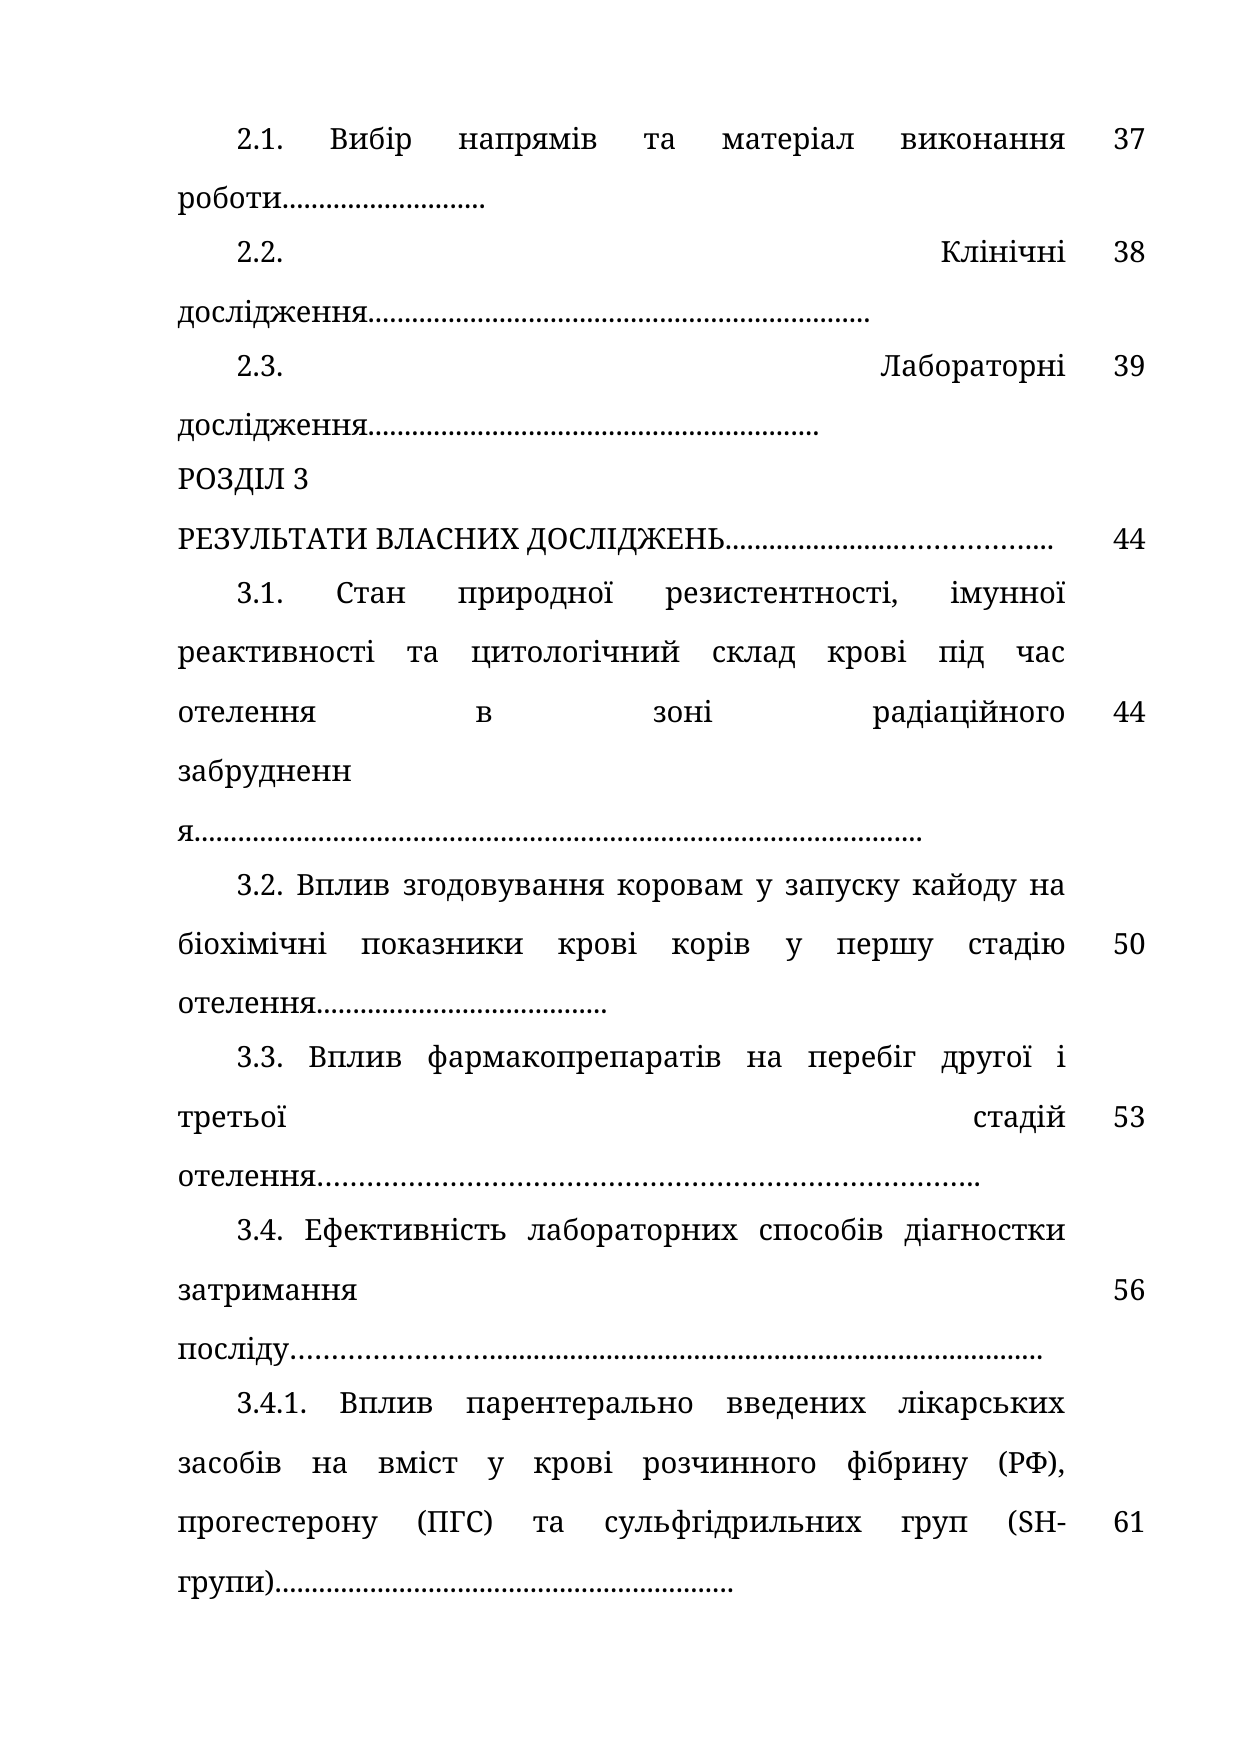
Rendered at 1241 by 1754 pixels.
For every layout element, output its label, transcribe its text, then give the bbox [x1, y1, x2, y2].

table_cell 50 [1077, 864, 1181, 1037]
table_cell 44 [1077, 459, 1181, 572]
table_cell 38 [1077, 232, 1181, 345]
table_cell 39 [1077, 345, 1181, 458]
table_cell 3.4.1. Вплив парентерально введених лікарських засобів на вміст у крові розчинного фібрину (РФ), прогестерону (ПГС) та сульфгідрильних груп (SH-групи)............................................................... [166, 1383, 1077, 1615]
table_cell 56 [1077, 1210, 1181, 1382]
table_cell РОЗДІЛ 3 РЕЗУЛЬТАТИ ВЛАСНИХ ДОСЛІДЖЕНЬ........................…………….... [166, 459, 1077, 572]
table_cell 61 [1077, 1383, 1181, 1615]
table_cell 2.3. Лабораторні дослідження.............................................................. [166, 345, 1077, 458]
table_cell 2.2. Клінічні дослідження..................................................................... [166, 232, 1077, 345]
table_cell 44 [1077, 572, 1181, 864]
table_cell 3.1. Стан природної резистентності, імунної реактивності та цитологічний склад крові під час отелення в зоні радіаційного забруднення.................................................................................................... [166, 572, 1077, 864]
table_cell 3.3. Вплив фармакопрепаратів на перебіг другої і третьої стадій отелення…………………………………………………………………….. [166, 1037, 1077, 1209]
table_cell 37 [1077, 118, 1181, 232]
table_cell 3.4. Ефективність лабораторних способів діагностки затримання посліду……………………............................................................................ [166, 1210, 1077, 1382]
table_cell 3.2. Вплив згодовування коровам у запуску кайоду на біохімічні показники крові корів у першу стадію отелення........................................ [166, 864, 1077, 1037]
table_cell 53 [1077, 1037, 1181, 1209]
table_cell 2.1. Вибір напрямів та матеріал виконання роботи............................ [166, 118, 1077, 232]
